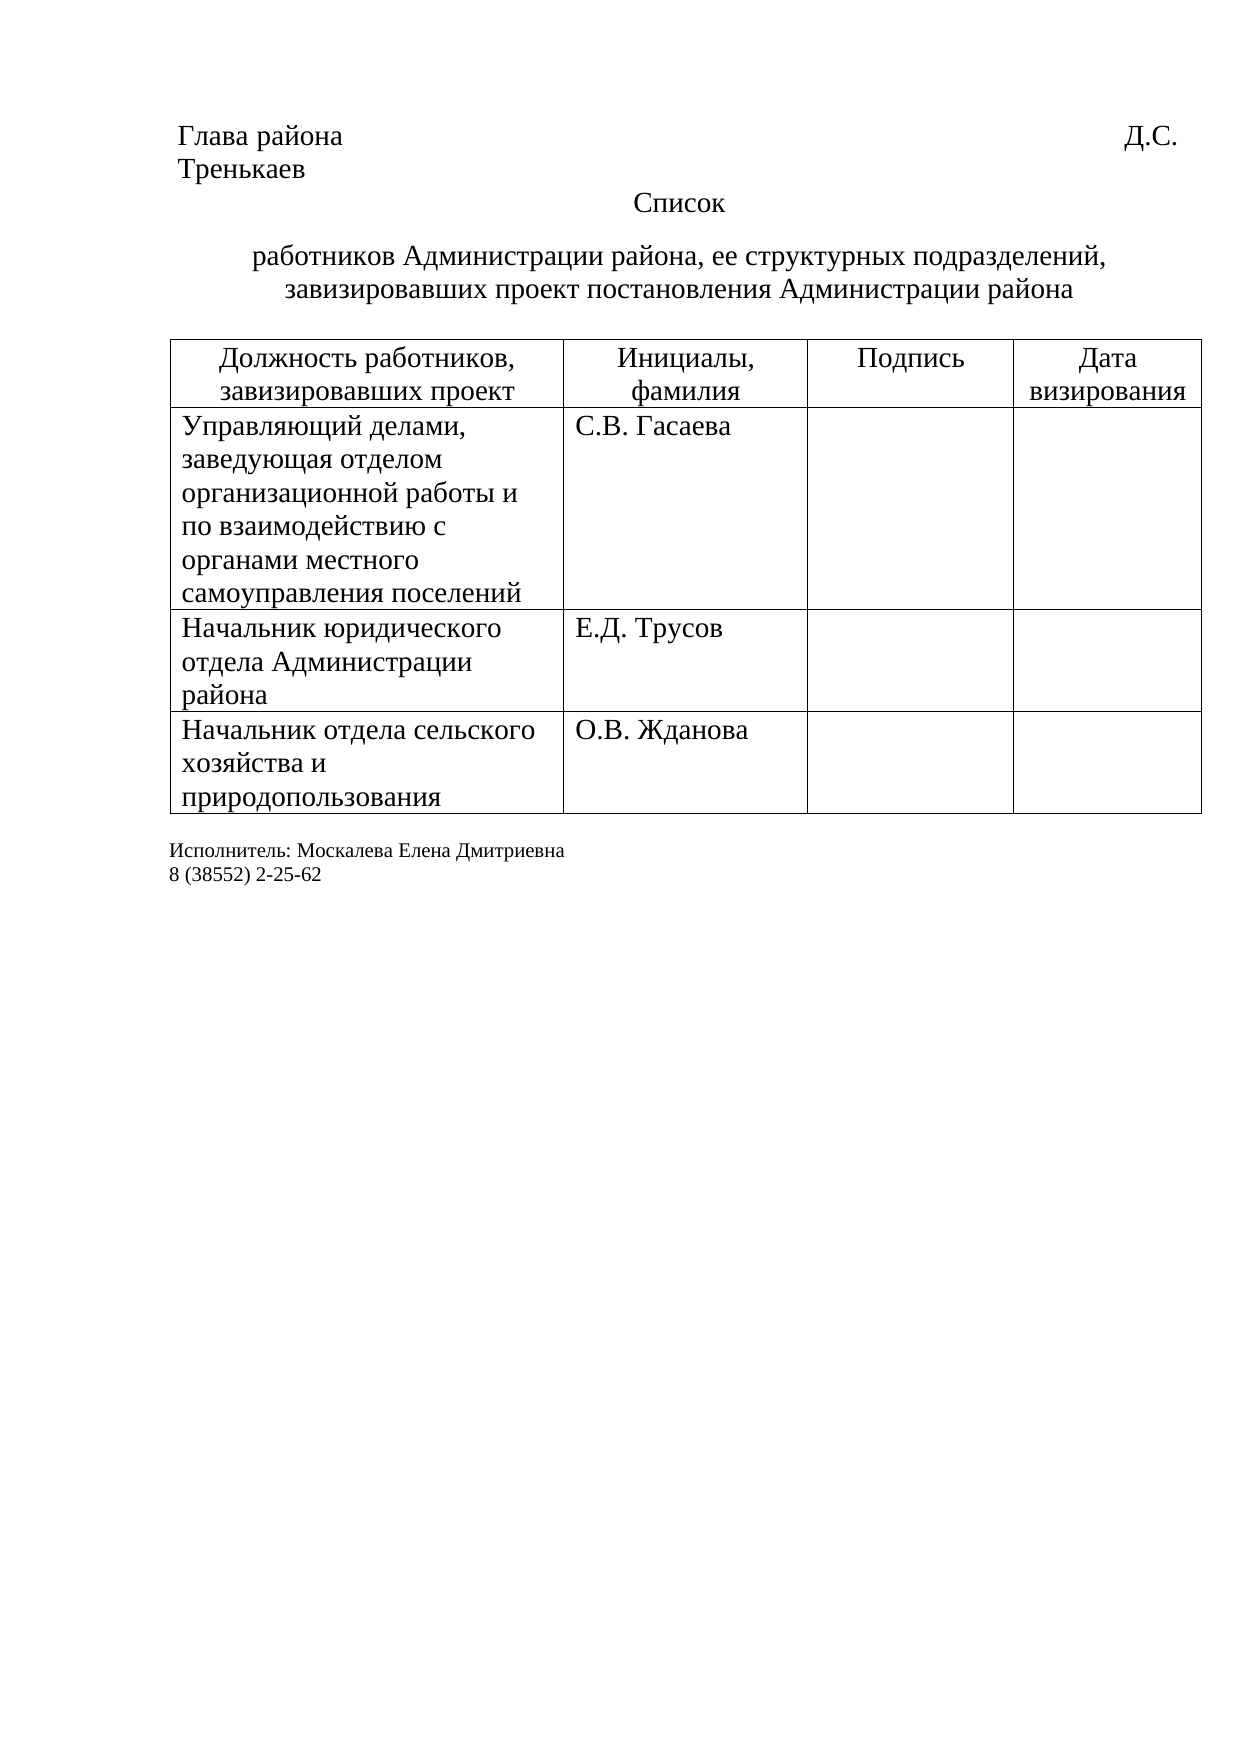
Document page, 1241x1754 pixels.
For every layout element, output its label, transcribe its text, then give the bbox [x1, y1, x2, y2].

table_cell Начальник отдела сельского хозяйства и природопользования [171, 712, 563, 812]
table_cell Е.Д. Трусов [564, 610, 807, 711]
text Список [177, 185, 1181, 219]
text Исполнитель: Москалева Елена Дмитриевна [158, 837, 1181, 862]
table_cell Управляющий делами, заведующая отделом организационной работы и по взаимодействию с органами местного самоуправления поселений [171, 408, 563, 609]
list Глава района Д.С. Тренькаев [177, 118, 1181, 185]
table_header Подпись [808, 340, 1013, 407]
table_cell [1014, 610, 1201, 711]
text работников Администрации района, ее структурных подразделений, [177, 238, 1181, 272]
table_cell [808, 610, 1013, 711]
table_cell [1014, 408, 1201, 609]
table_cell [808, 712, 1013, 812]
table_cell С.В. Гасаева [564, 408, 807, 609]
table_header Дата визирования [1014, 340, 1201, 407]
table_cell Начальник юридического отдела Администрации района [171, 610, 563, 711]
table_cell О.В. Жданова [564, 712, 807, 812]
text 8 (38552) 2-25-62 [158, 862, 1181, 886]
table_header Инициалы, фамилия [564, 340, 807, 407]
text завизировавших проект постановления Администрации района [177, 272, 1181, 305]
table_cell [808, 408, 1013, 609]
table_cell [1014, 712, 1201, 812]
table_header Должность работников, завизировавших проект [171, 340, 563, 407]
